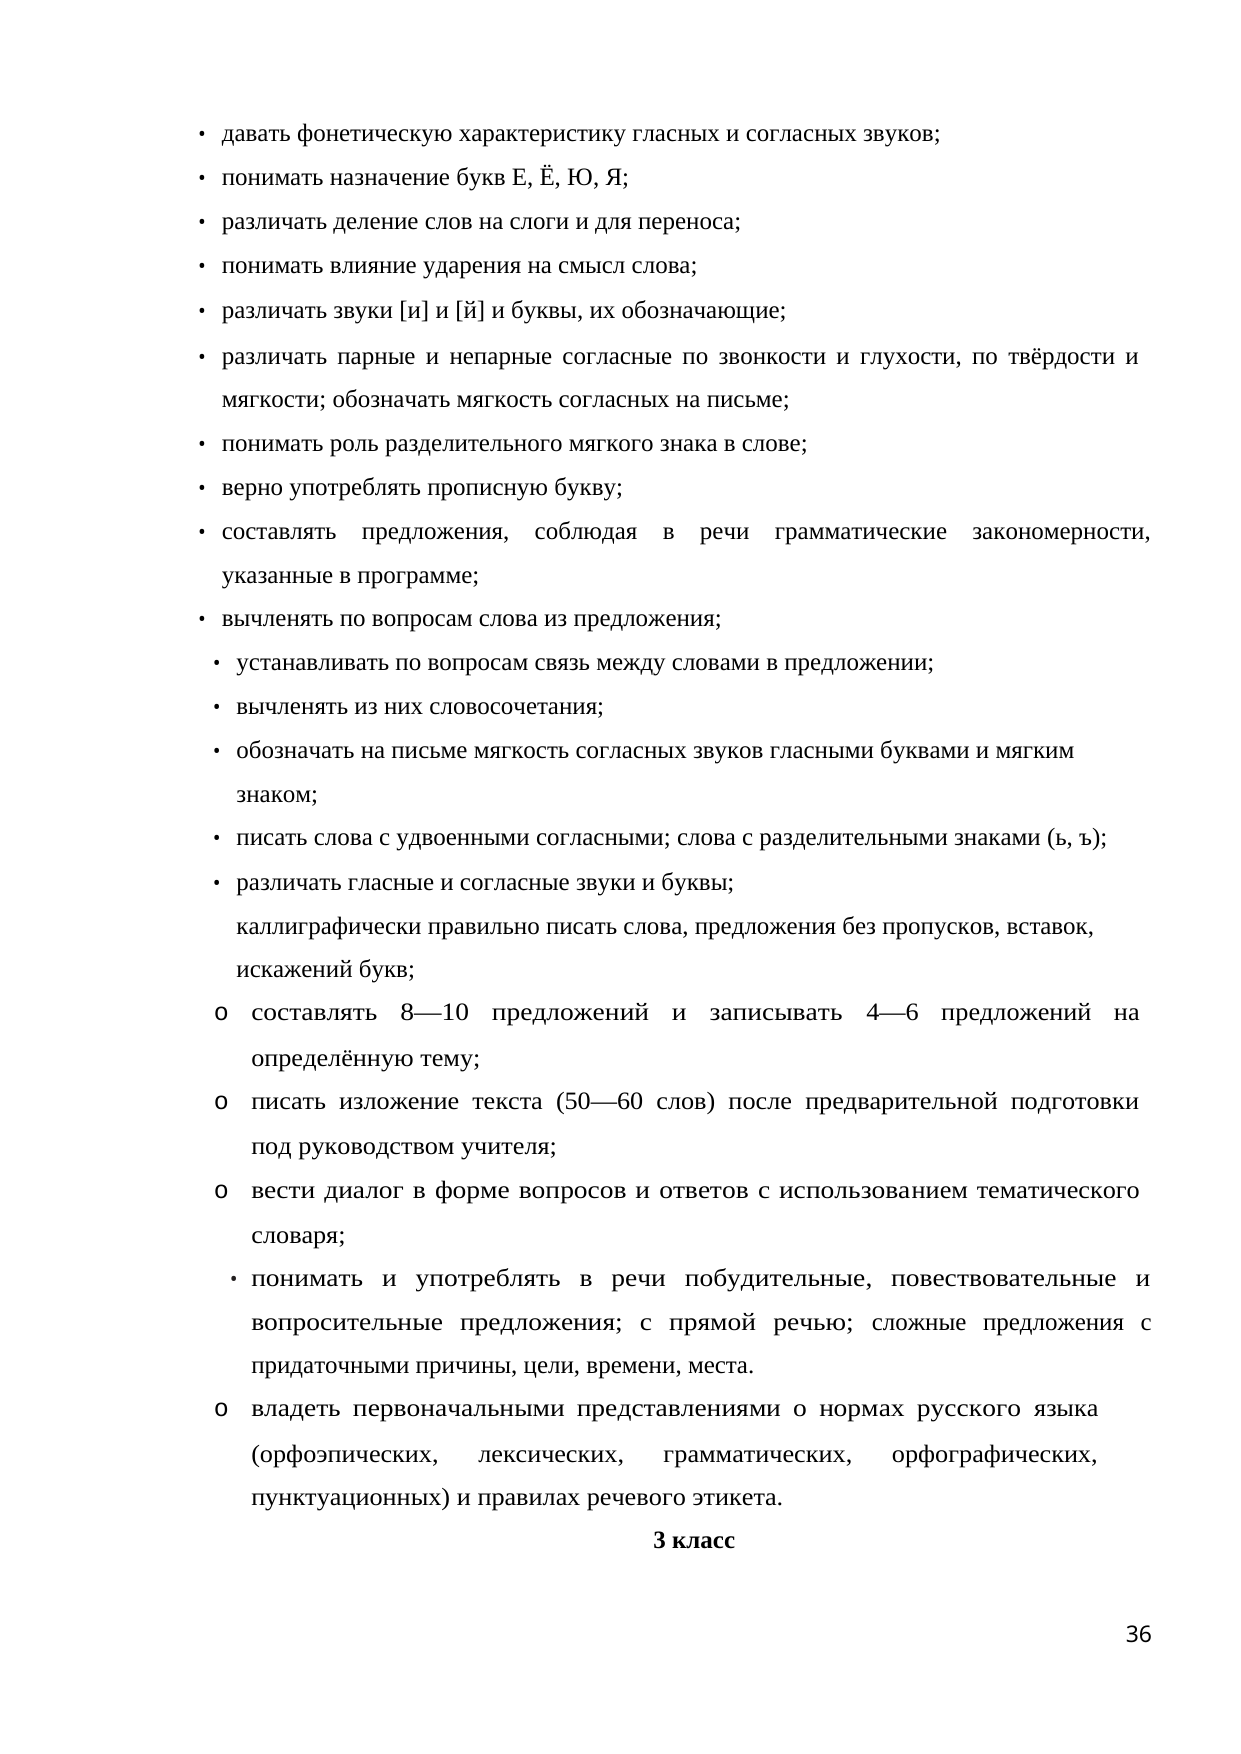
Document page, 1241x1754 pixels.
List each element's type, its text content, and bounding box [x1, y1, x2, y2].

list составлять 8—10 предложений и записывать 4—6 предложений на определённую тему; [213, 997, 1140, 1071]
list устанавливать по вопросам связь между словами в предложении; [213, 647, 1152, 677]
list понимать назначение букв Е, Ё, Ю, Я; [198, 162, 1152, 192]
list понимать влияние ударения на смысл слова; [198, 251, 1152, 280]
list понимать и употреблять в речи побудительные, повествовательные и вопросительные предложения; с прямой речью; сложные предложения с придаточными причины, цели, времени, места. [229, 1263, 1152, 1379]
list писать слова с удвоенными согласными; слова с разделительными знаками (ь, ъ); [213, 822, 1152, 852]
text 3 класс [236, 1525, 1152, 1554]
list различать гласные и согласные звуки и буквы; [213, 867, 1152, 896]
list различать звуки [и] и [й] и буквы, их обозначающие; [198, 295, 1152, 324]
list составлять предложения, соблюдая в речи грамматические закономерности, указанные в программе; [198, 516, 1152, 589]
list различать парные и непарные согласные по звонкости и глухости, по твёрдости и мягкости; обозначать мягкость согласных на письме; [198, 341, 1140, 413]
list вести диалог в форме вопросов и ответов с использованием тематического словаря; [213, 1175, 1140, 1249]
list давать фонетическую характеристику гласных и согласных звуков; [198, 118, 1152, 148]
list обозначать на письме мягкость согласных звуков гласными буквами и мягким знаком; [213, 736, 1152, 808]
list понимать роль разделительного мягкого знака в слове; [198, 428, 1152, 457]
list вычленять из них словосочетания; [213, 691, 1152, 721]
list владеть первоначальными представлениями о нормах русского языка (орфоэпических, лексических, грамматических, орфографических, пунктуационных) и правилах речевого этикета. [213, 1393, 1098, 1511]
list вычленять по вопросам слова из предложения; [198, 603, 1152, 632]
text каллиграфически правильно писать слова, предложения без пропусков, вставок, искажений букв; [236, 911, 1152, 983]
list различать деление слов на слоги и для переноса; [198, 206, 1152, 236]
list верно употреблять прописную букву; [198, 472, 1152, 501]
list писать изложение текста (50—60 слов) после предварительной подготовки под руководством учителя; [213, 1086, 1140, 1160]
